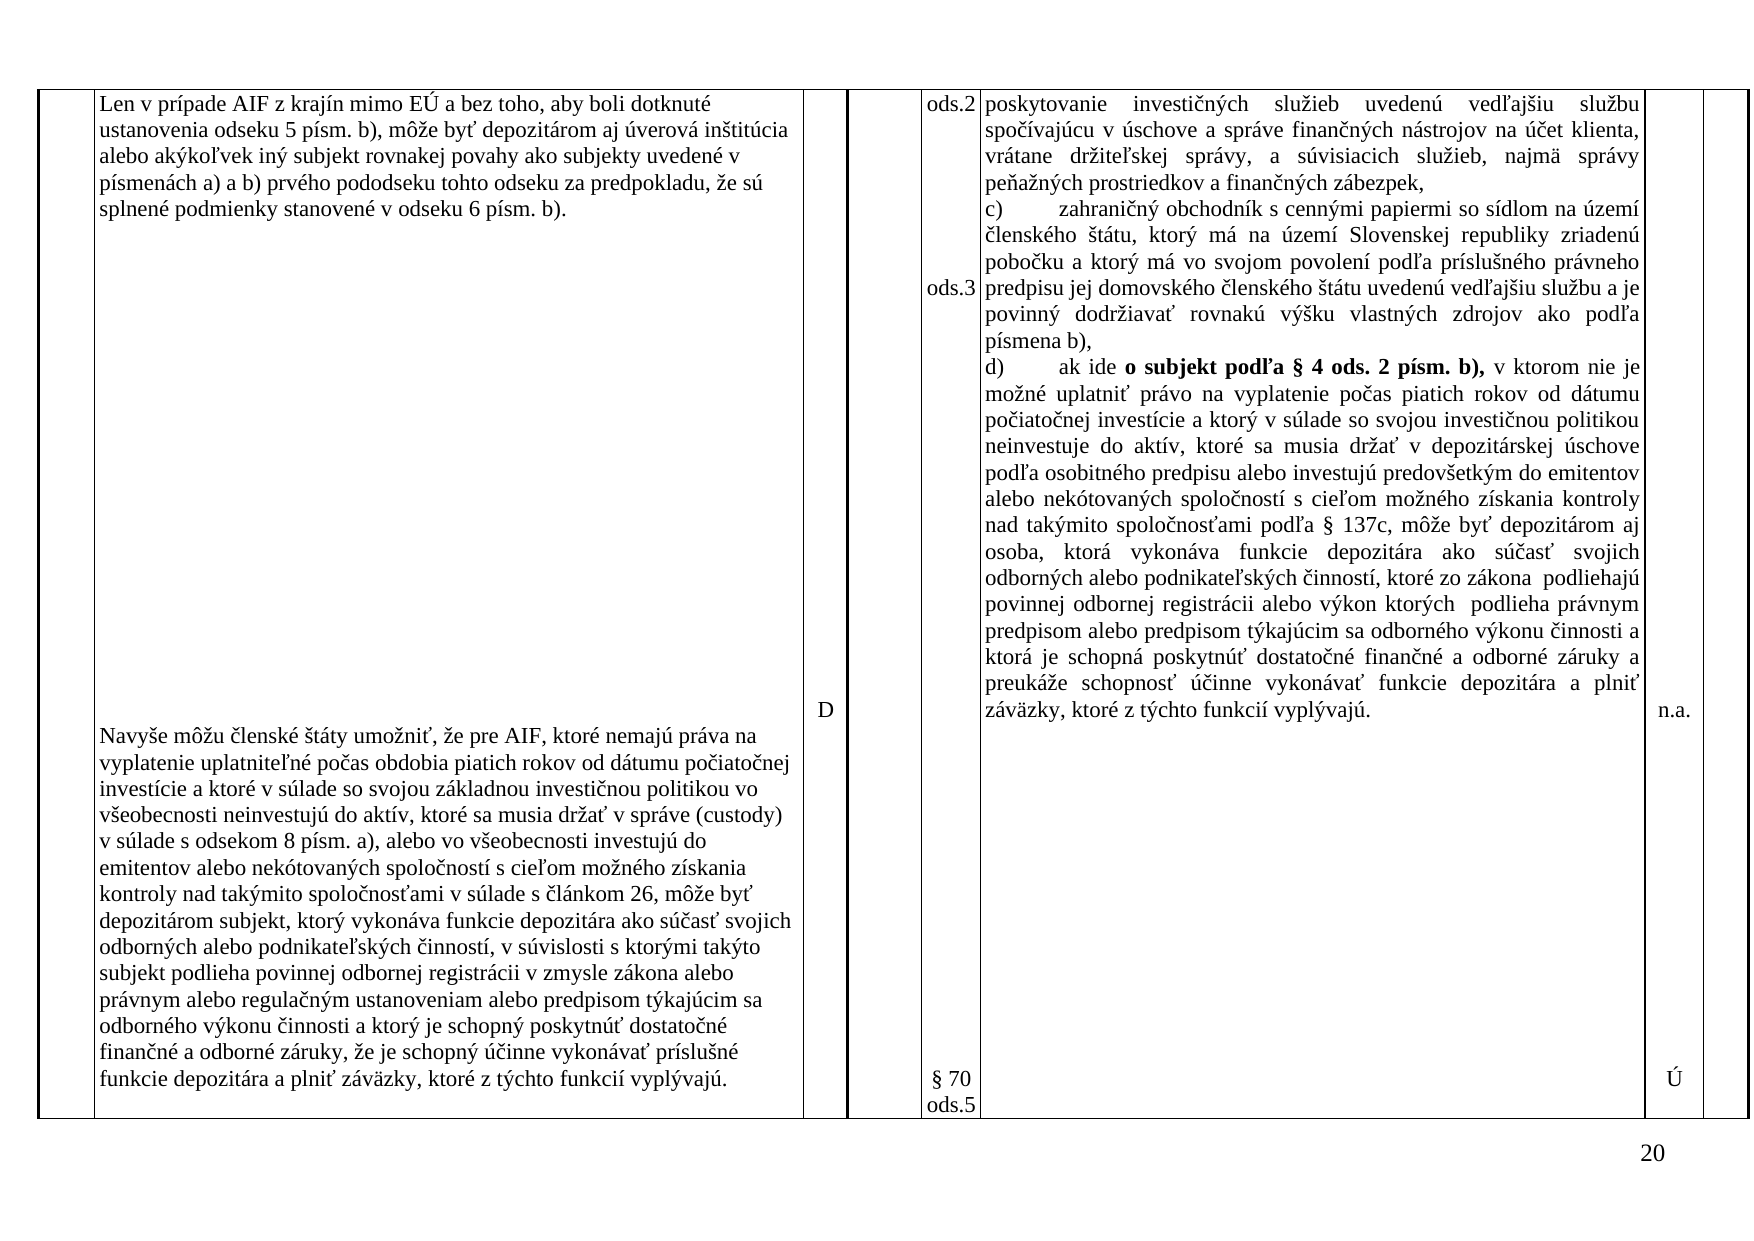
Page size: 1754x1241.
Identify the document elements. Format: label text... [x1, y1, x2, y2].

table_cell [1704, 90, 1747, 1117]
table_cell Ú n.a. Ú [1646, 90, 1703, 1117]
table_cell N D [804, 90, 846, 1117]
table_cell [922, 90, 980, 1117]
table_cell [40, 90, 94, 1117]
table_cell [849, 90, 921, 1117]
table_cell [981, 90, 1644, 1117]
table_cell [95, 90, 803, 1117]
